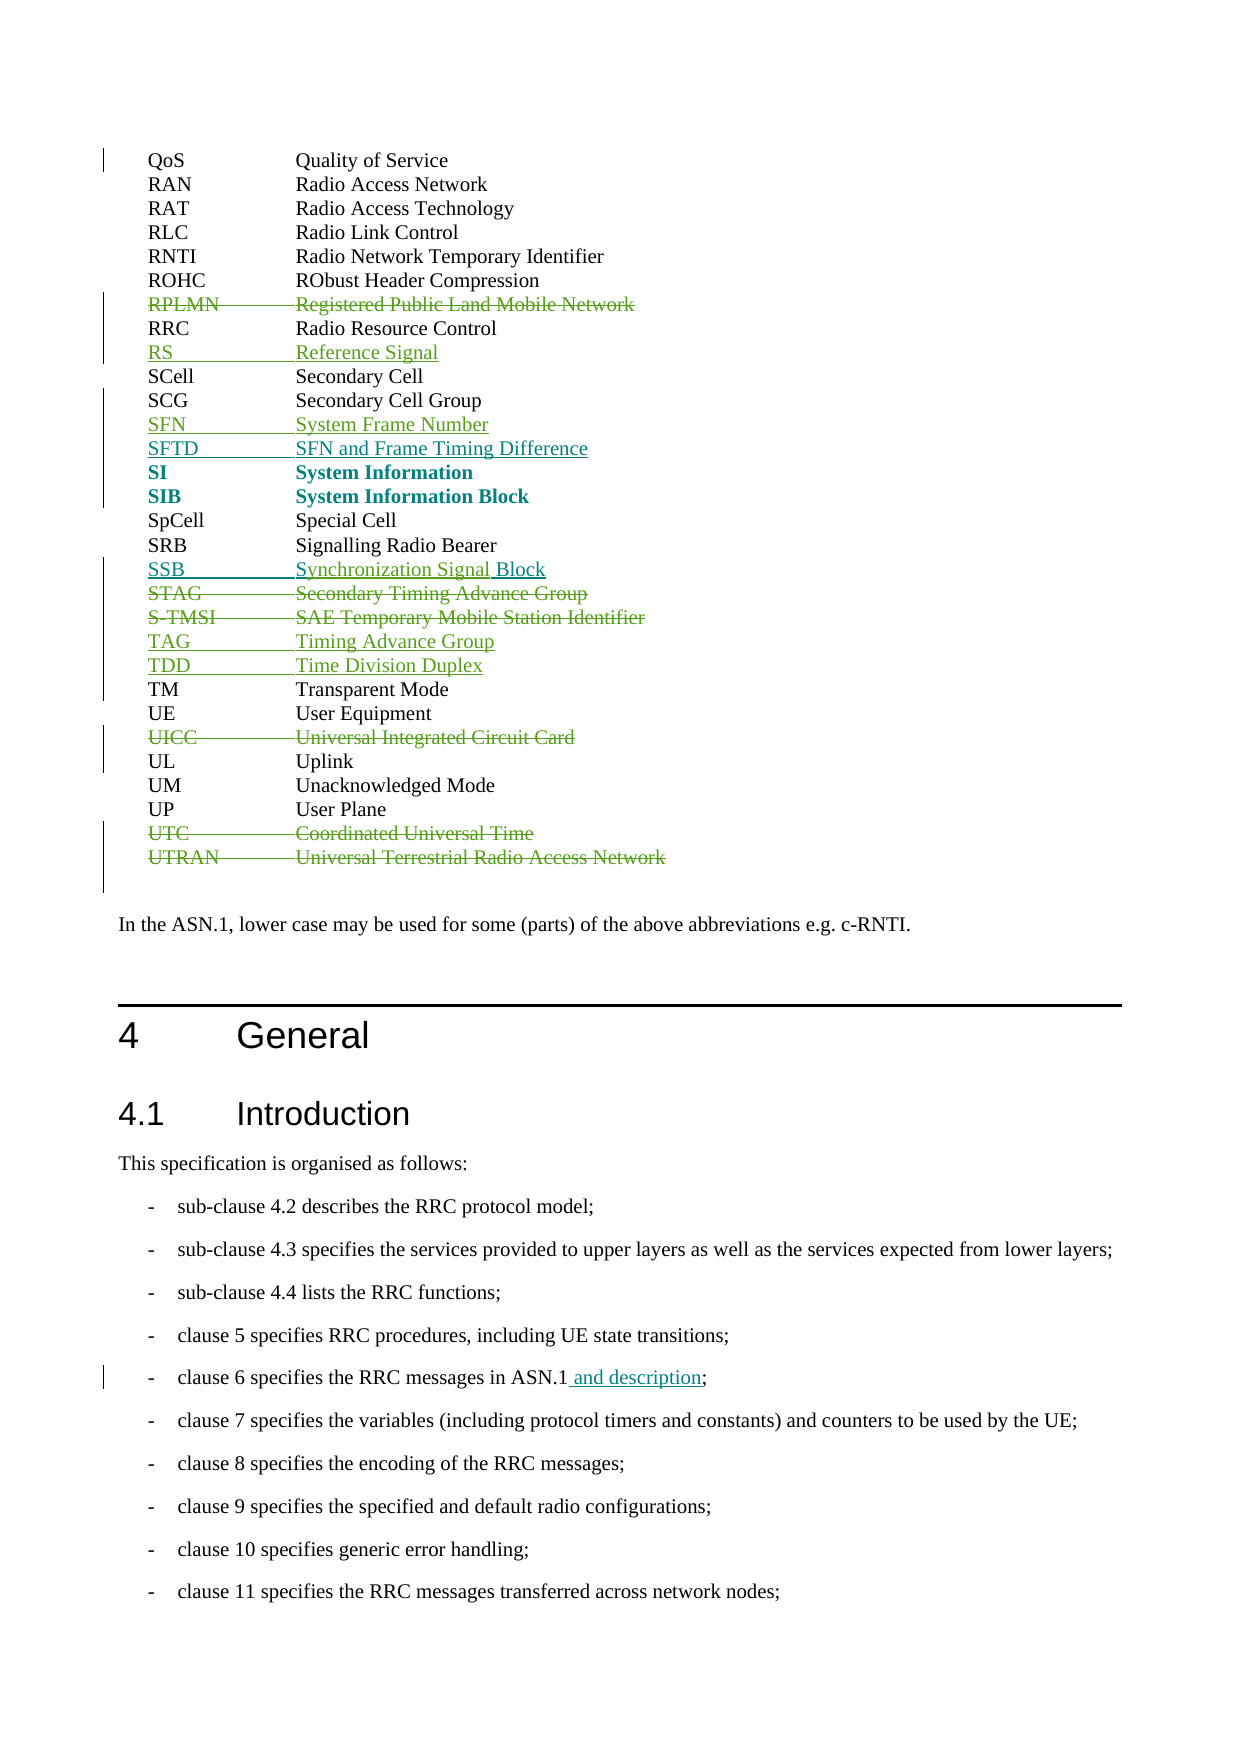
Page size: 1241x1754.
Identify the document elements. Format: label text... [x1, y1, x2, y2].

text - clause 10 specifies generic error handling; [148, 1537, 1122, 1561]
text - clause 6 specifies the RRC messages in ASN.1; [148, 1365, 1122, 1389]
text RRC Radio Resource Control [148, 316, 1122, 340]
text SCG Secondary Cell Group [148, 388, 1122, 412]
text QoS Quality of Service [148, 147, 1122, 172]
text - clause 5 specifies RRC procedures, including UE state transitions; [148, 1322, 1122, 1347]
text TM Transparent Mode [148, 677, 1122, 701]
text SI System Information [148, 460, 1122, 484]
text In the ASN.1, lower case may be used for some (parts) of the above abbreviations e.g. c-RNTI. [118, 912, 1122, 936]
text SIB System Information Block [148, 484, 1122, 508]
subtitle 4.1 Introduction [118, 1094, 1122, 1132]
text RLC Radio Link Control [148, 220, 1122, 244]
text ROHC RObust Header Compression [148, 268, 1122, 292]
text - sub-clause 4.3 specifies the services provided to upper layers as well as the services expected from lower layers; [148, 1237, 1122, 1261]
text RNTI Radio Network Temporary Identifier [148, 244, 1122, 268]
text RAT Radio Access Technology [148, 196, 1122, 220]
text UM Unacknowledged Mode [148, 773, 1122, 797]
text - clause 7 specifies the variables (including protocol timers and constants) and counters to be used by the UE; [148, 1408, 1122, 1432]
text - sub-clause 4.4 lists the RRC functions; [148, 1280, 1122, 1304]
text UL Uplink [148, 749, 1122, 773]
text SpCell Special Cell [148, 508, 1122, 532]
text - clause 8 specifies the encoding of the RRC messages; [148, 1451, 1122, 1475]
subtitle 4 General [118, 1007, 1122, 1057]
text - clause 11 specifies the RRC messages transferred across network nodes; [148, 1579, 1122, 1603]
text This specification is organised as follows: [118, 1151, 1122, 1175]
text UE User Equipment [148, 701, 1122, 725]
text RAN Radio Access Network [148, 172, 1122, 196]
text UP User Plane [148, 797, 1122, 821]
text - clause 9 specifies the specified and default radio configurations; [148, 1494, 1122, 1518]
text SCell Secondary Cell [148, 364, 1122, 388]
text - sub-clause 4.2 describes the RRC protocol model; [148, 1194, 1122, 1218]
text SRB Signalling Radio Bearer [148, 532, 1122, 557]
